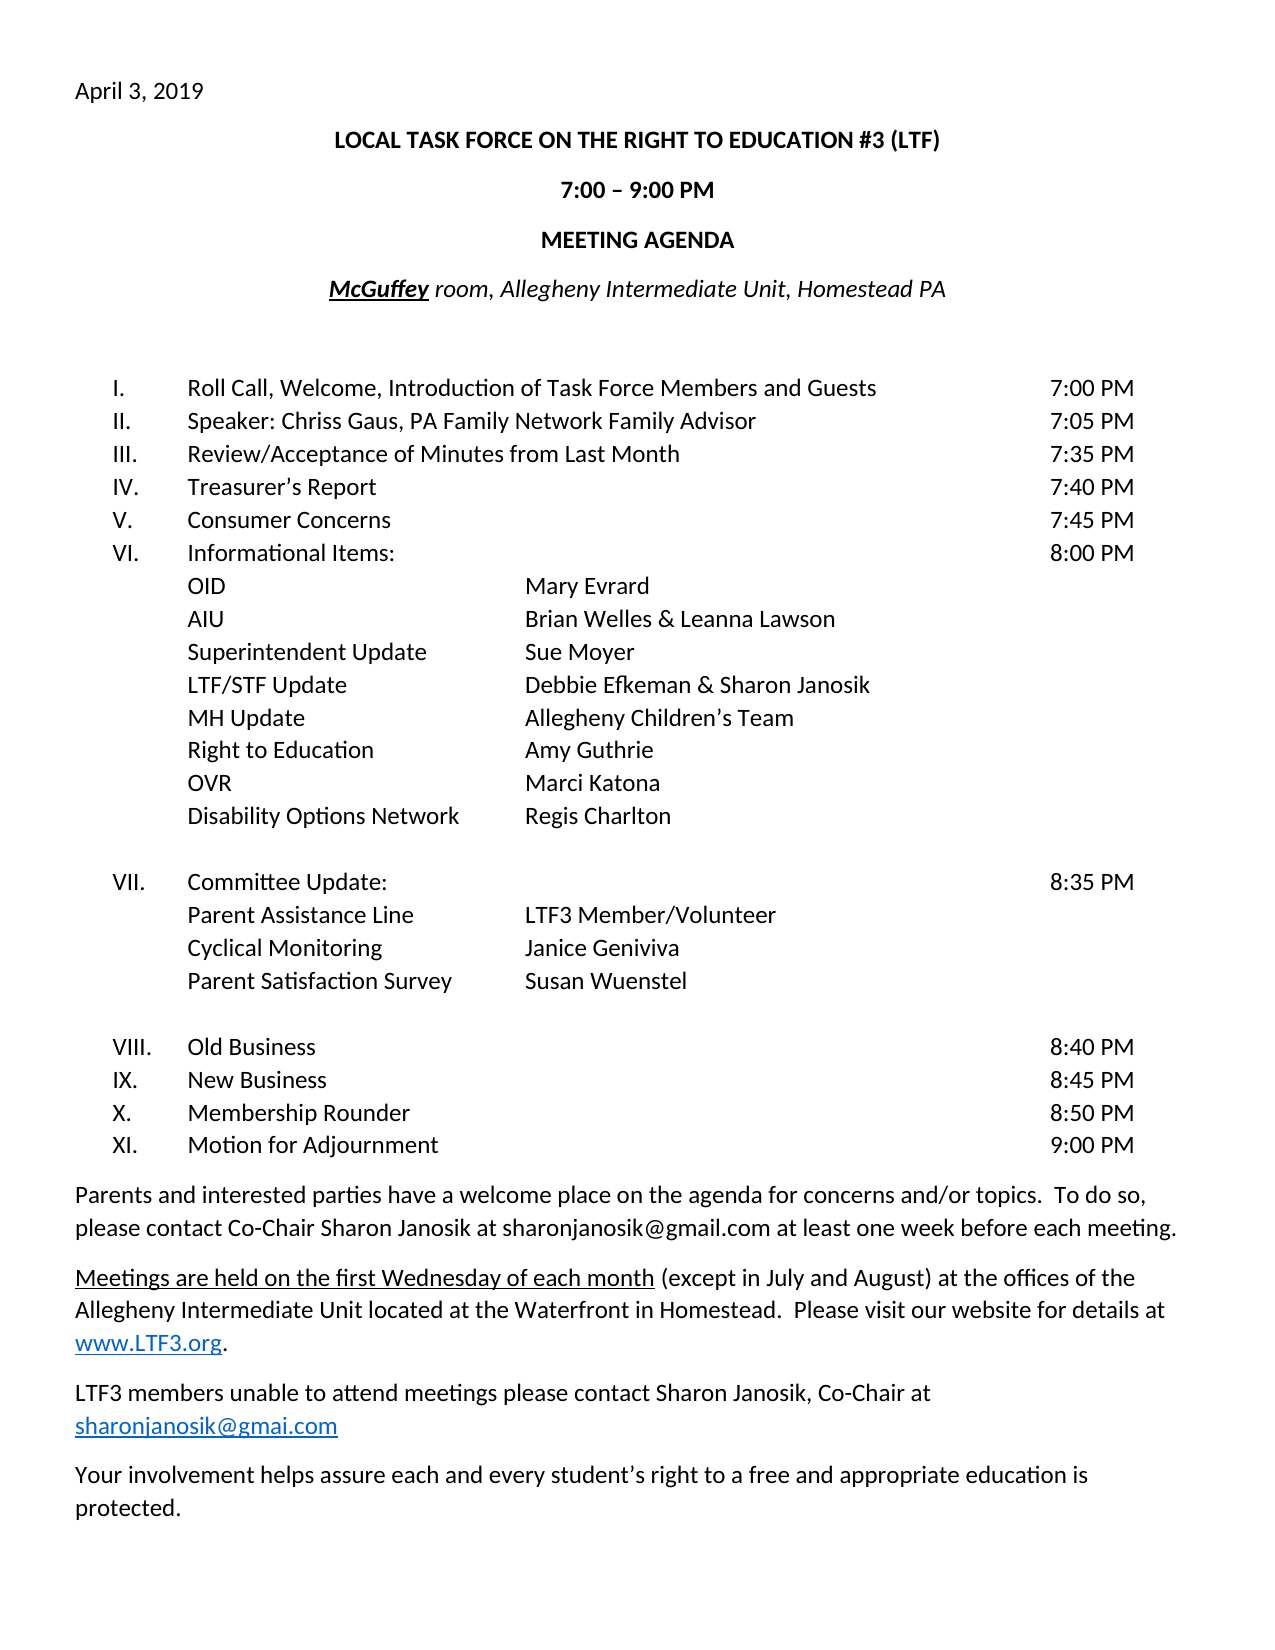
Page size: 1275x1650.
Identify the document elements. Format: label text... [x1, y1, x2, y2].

text MEETING AGENDA [75, 224, 1200, 254]
text Your involvement helps assure each and every student’s right to a free and appropriate education is protected. [75, 1459, 1200, 1523]
list Old Business 8:40 PM [112, 1031, 1200, 1061]
list AIU Brian Welles & Leanna Lawson [187, 603, 1200, 633]
list Disability Options Network Regis Charlton [187, 800, 1200, 831]
list Parent Satisfaction Survey Susan Wuenstel [187, 965, 1200, 996]
list Speaker: Chriss Gaus, PA Family Network Family Advisor 7:05 PM [112, 405, 1200, 436]
list LTF/STF Update Debbie Efkeman & Sharon Janosik [187, 669, 1200, 699]
list New Business 8:45 PM [112, 1064, 1200, 1094]
list Right to Education Amy Guthrie [187, 734, 1200, 765]
list Cyclical Monitoring Janice Geniviva [187, 932, 1200, 963]
list OVR Marci Katona [187, 767, 1200, 798]
text Parents and interested parties have a welcome place on the agenda for concerns and/or topics. To do so, please contact Co-Chair Sharon Janosik at sharonjanosik@gmail.com at least one week before each meeting. [75, 1179, 1200, 1243]
list Membership Rounder 8:50 PM [112, 1097, 1200, 1127]
list OID Mary Evrard [187, 570, 1200, 601]
list Roll Call, Welcome, Introduction of Task Force Members and Guests 7:00 PM [112, 372, 1200, 403]
text Meetings are held on the first Wednesday of each month (except in July and August) at the offices of the Allegheny Intermediate Unit located at the Waterfront in Homestead. Please visit our website for details at www.LTF3.org. [75, 1262, 1200, 1358]
text LTF3 members unable to attend meetings please contact Sharon Janosik, Co-Chair at sharonjanosik@gmai.com [75, 1377, 1200, 1441]
text 7:00 – 9:00 PM [75, 174, 1200, 205]
text April 3, 2019 [75, 75, 1200, 106]
list Review/Acceptance of Minutes from Last Month 7:35 PM [112, 438, 1200, 469]
text McGuffey room, Allegheny Intermediate Unit, Homestead PA [75, 273, 1200, 304]
list MH Update Allegheny Children’s Team [187, 702, 1200, 732]
list Informational Items: 8:00 PM [112, 537, 1200, 568]
list Consumer Concerns 7:45 PM [112, 504, 1200, 535]
list Committee Update: 8:35 PM [112, 866, 1200, 897]
list Treasurer’s Report 7:40 PM [112, 471, 1200, 502]
list Motion for Adjournment 9:00 PM [112, 1129, 1200, 1160]
list Superintendent Update Sue Moyer [187, 636, 1200, 666]
text LOCAL TASK FORCE ON THE RIGHT TO EDUCATION #3 (LTF) [75, 124, 1200, 155]
list Parent Assistance Line LTF3 Member/Volunteer [187, 899, 1200, 930]
